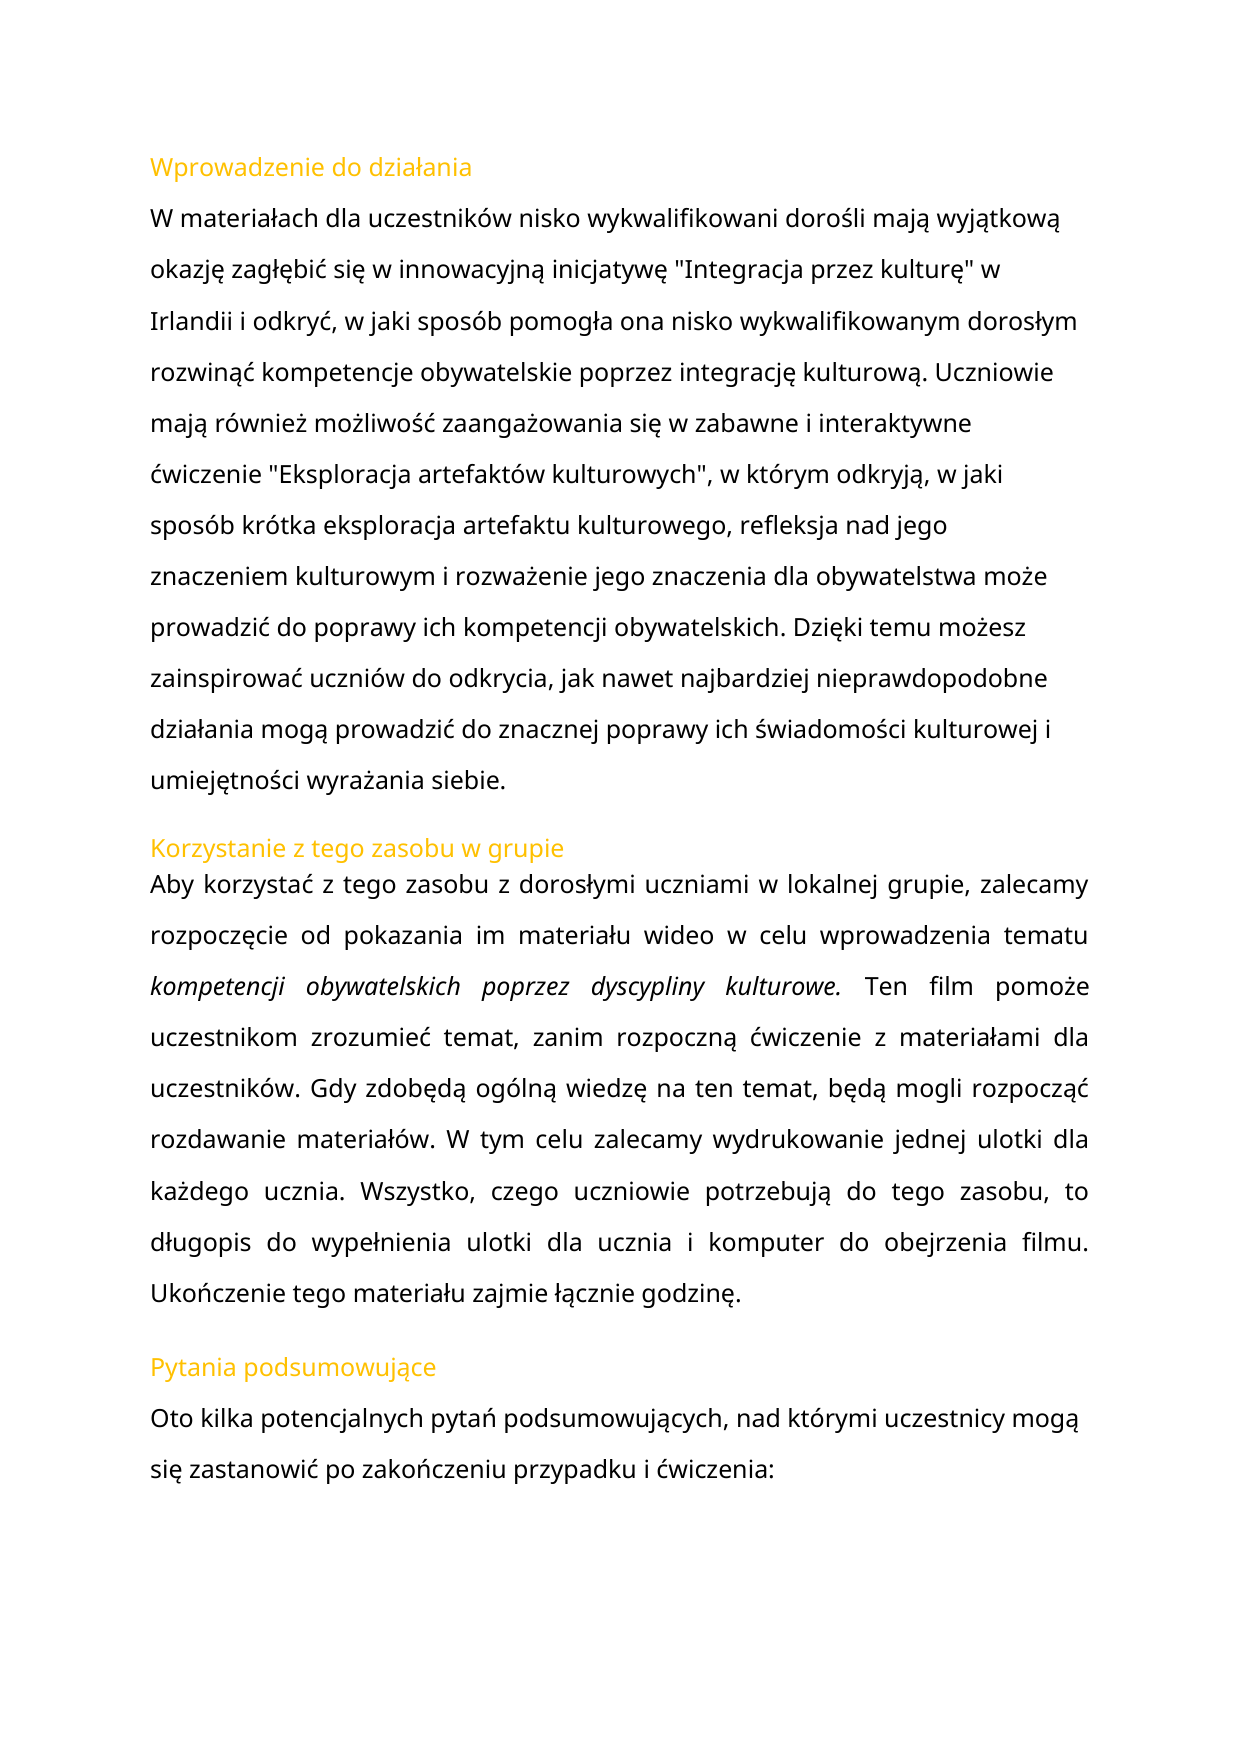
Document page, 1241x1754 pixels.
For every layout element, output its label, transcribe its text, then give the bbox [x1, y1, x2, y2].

text W materiałach dla uczestników nisko wykwalifikowani dorośli mają wyjątkową okazję zagłębić się w innowacyjną inicjatywę "Integracja przez kulturę" w Irlandii i odkryć, w jaki sposób pomogła ona nisko wykwalifikowanym dorosłym rozwinąć kompetencje obywatelskie poprzez integrację kulturową. Uczniowie mają również możliwość zaangażowania się w zabawne i interaktywne ćwiczenie "Eksploracja artefaktów kulturowych", w którym odkryją, w jaki sposób krótka eksploracja artefaktu kulturowego, refleksja nad jego znaczeniem kulturowym i rozważenie jego znaczenia dla obywatelstwa może prowadzić do poprawy ich kompetencji obywatelskich. Dzięki temu możesz zainspirować uczniów do odkrycia, jak nawet najbardziej nieprawdopodobne działania mogą prowadzić do znacznej poprawy ich świadomości kulturowej i umiejętności wyrażania siebie. [150, 201, 1090, 797]
text Oto kilka potencjalnych pytań podsumowujących, nad którymi uczestnicy mogą się zastanowić po zakończeniu przypadku i ćwiczenia: [150, 1401, 1090, 1486]
subtitle Korzystanie z tego zasobu w grupie [150, 830, 1090, 864]
subtitle Wprowadzenie do działania [150, 150, 1090, 184]
text Aby korzystać z tego zasobu z dorosłymi uczniami w lokalnej grupie, zalecamy rozpoczęcie od pokazania im materiału wideo w celu wprowadzenia tematu kompetencji obywatelskich poprzez dyscypliny kulturowe. Ten film pomoże uczestnikom zrozumieć temat, zanim rozpoczną ćwiczenie z materiałami dla uczestników. Gdy zdobędą ogólną wiedzę na ten temat, będą mogli rozpocząć rozdawanie materiałów. W tym celu zalecamy wydrukowanie jednej ulotki dla każdego ucznia. Wszystko, czego uczniowie potrzebują do tego zasobu, to długopis do wypełnienia ulotki dla ucznia i komputer do obejrzenia filmu. Ukończenie tego materiału zajmie łącznie godzinę. [150, 867, 1090, 1309]
subtitle Pytania podsumowujące [150, 1350, 1090, 1384]
